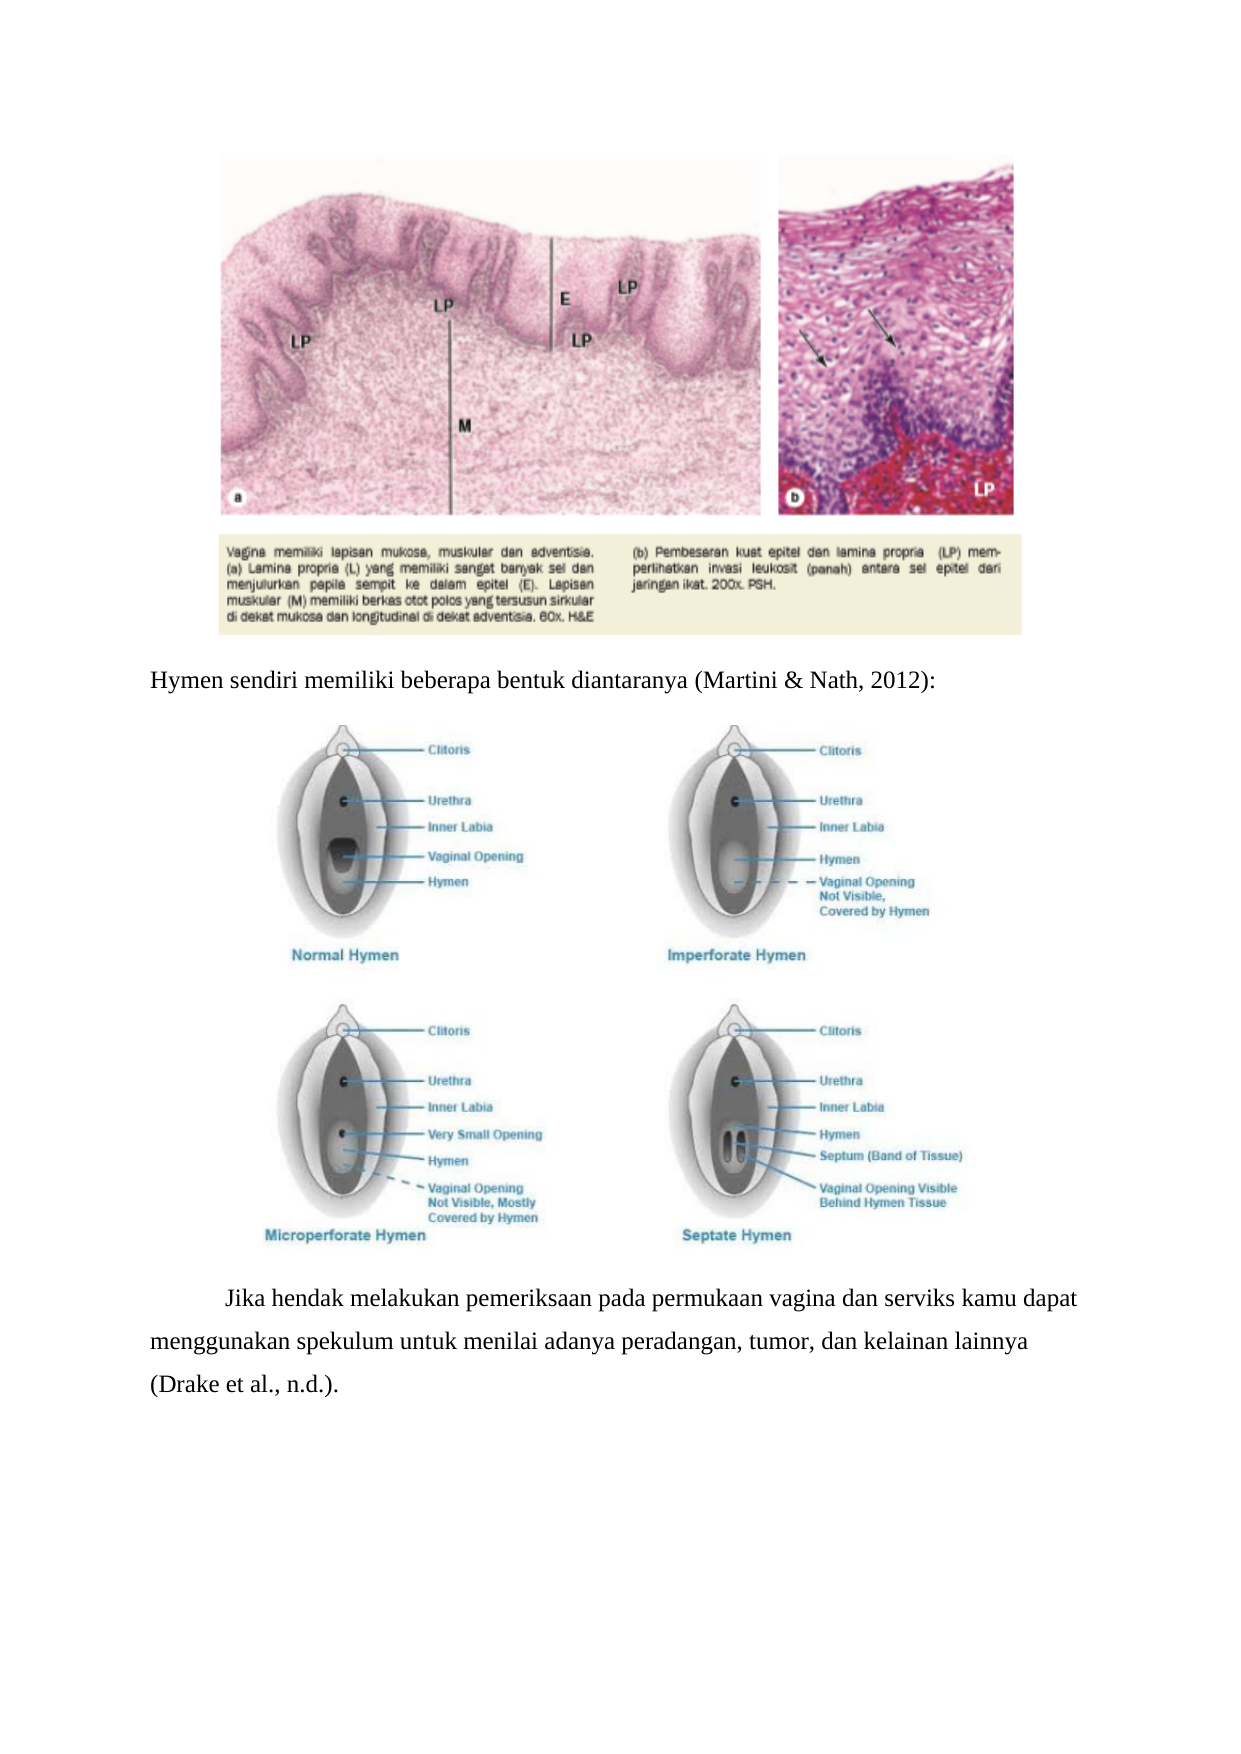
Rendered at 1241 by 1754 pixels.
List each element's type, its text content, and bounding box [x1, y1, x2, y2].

picture [263, 725, 978, 1253]
text Jika hendak melakukan pemeriksaan pada permukaan vagina dan serviks kamu dapat menggunakan spekulum untuk menilai adanya peradangan, tumor, dan kelainan lainnya (Drake et al., n.d.). [150, 1283, 1090, 1398]
text Hymen sendiri memiliki beberapa bentuk diantaranya (Martini & Nath, 2012): [150, 665, 1090, 694]
